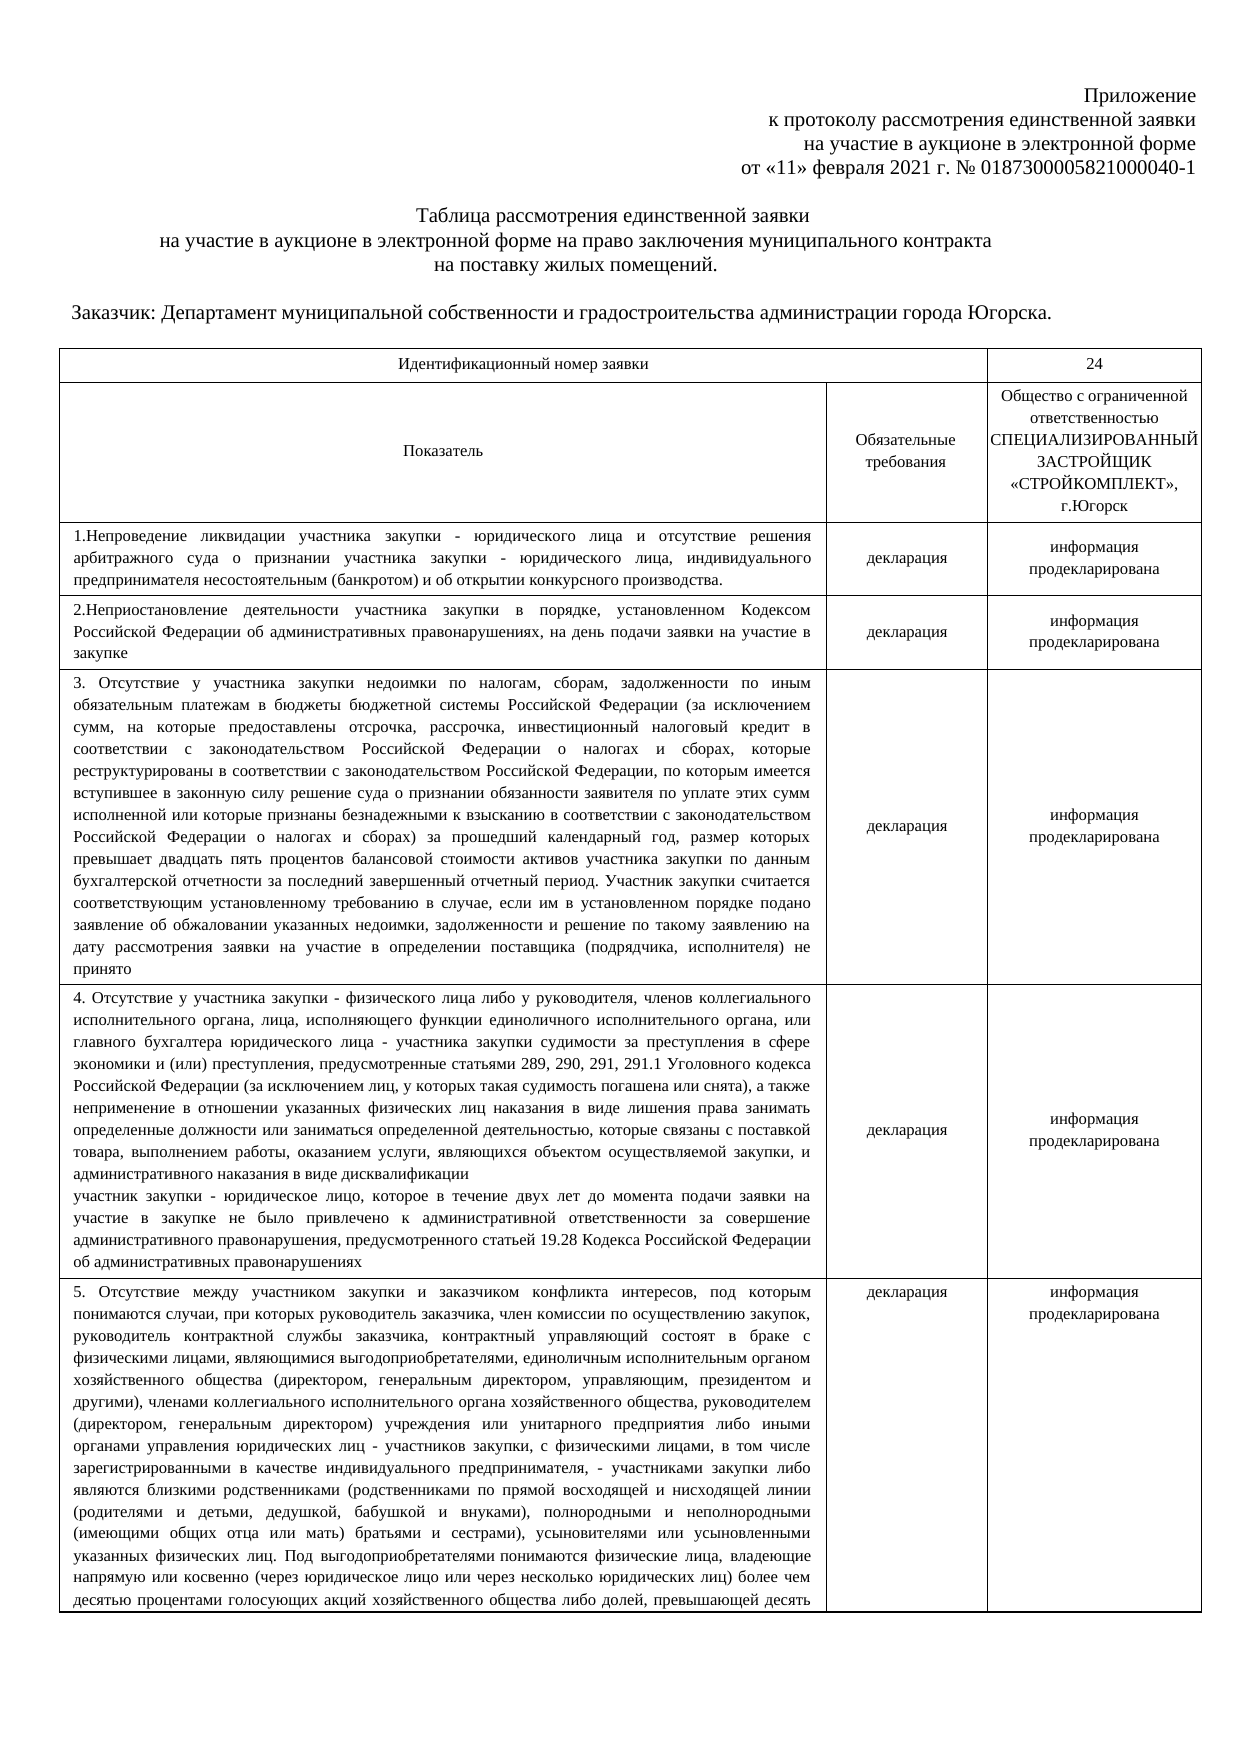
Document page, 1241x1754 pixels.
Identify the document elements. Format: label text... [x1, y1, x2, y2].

table_cell декларация [827, 523, 987, 595]
table_cell информация продекларирована [988, 985, 1201, 1278]
table_cell 3. Отсутствие у участника закупки недоимки по налогам, сборам, задолженности по иным обязательным платежам в бюджеты бюджетной системы Российской Федерации (за исключением сумм, на которые предоставлены отсрочка, рассрочка, инвестиционный налоговый кредит в соответствии с законодательством Российской Федерации о налогах и сборах, которые реструктурированы в соответствии с законодательством Российской Федерации, по которым имеется вступившее в законную силу решение суда о признании обязанности заявителя по уплате этих сумм исполненной или которые признаны безнадежными к взысканию в соответствии с законодательством Российской Федерации о налогах и сборах) за прошедший календарный год, размер которых превышает двадцать пять процентов балансовой стоимости активов участника закупки по данным бухгалтерской отчетности за последний завершенный отчетный период. Участник закупки считается соответствующим установленному требованию в случае, если им в установленном порядке подано заявление об обжаловании указанных недоимки, задолженности и решение по такому заявлению на дату рассмотрения заявки на участие в определении поставщика (подрядчика, исполнителя) не принято [60, 670, 826, 984]
table_header 24 [988, 349, 1201, 382]
text на участие в аукционе в электронной форме [29, 131, 1196, 155]
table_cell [988, 1279, 1201, 1611]
table_cell информация продекларирована [988, 670, 1201, 984]
table_cell декларация [827, 596, 987, 669]
table_cell декларация [827, 670, 987, 984]
table_cell 4. Отсутствие у участника закупки - физического лица либо у руководителя, членов коллегиального исполнительного органа, лица, исполняющего функции единоличного исполнительного органа, или главного бухгалтера юридического лица - участника закупки судимости за преступления в сфере экономики и (или) преступления, предусмотренные статьями 289, 290, 291, 291.1 Уголовного кодекса Российской Федерации (за исключением лиц, у которых такая судимость погашена или снята), а также неприменение в отношении указанных физических лиц наказания в виде лишения права занимать определенные должности или заниматься определенной деятельностью, которые связаны с поставкой товара, выполнением работы, оказанием услуги, являющихся объектом осуществляемой закупки, и административного наказания в виде дисквалификации участник закупки - юридическое лицо, которое в течение двух лет до момента подачи заявки на участие в закупке не было привлечено к административной ответственности за совершение административного правонарушения, предусмотренного статьей 19.28 Кодекса Российской Федерации об административных правонарушениях [60, 985, 826, 1278]
text Приложение [0, 83, 1196, 107]
table_cell 1.Непроведение ликвидации участника закупки - юридического лица и отсутствие решения арбитражного суда о признании участника закупки - юридического лица, индивидуального предпринимателя несостоятельным (банкротом) и об открытии конкурсного производства. [60, 523, 826, 595]
list на участие в аукционе в электронной форме на право заключения муниципального контракта [0, 227, 1196, 252]
table_cell Показатель [60, 383, 826, 522]
table_cell информация продекларирована [988, 596, 1201, 669]
list на поставку жилых помещений. [0, 252, 1196, 276]
table_cell декларация [827, 1279, 987, 1611]
table_cell информация продекларирована [988, 523, 1201, 595]
text Таблица рассмотрения единственной заявки [29, 203, 1196, 227]
text к протоколу рассмотрения единственной заявки [29, 107, 1196, 131]
text Заказчик: Департамент муниципальной собственности и градостроительства администрации города Югорска. [29, 300, 1196, 324]
table_cell 2.Неприостановление деятельности участника закупки в порядке, установленном Кодексом Российской Федерации об административных правонарушениях, на день подачи заявки на участие в закупке [60, 596, 826, 669]
table_cell Общество с ограниченной ответственностью СПЕЦИАЛИЗИРОВАННЫЙ ЗАСТРОЙЩИК «СТРОЙКОМПЛЕКТ», г.Югорск [988, 383, 1201, 522]
table_cell Обязательные требования [827, 383, 987, 522]
text от «11» февраля 2021 г. № 0187300005821000040-1 [29, 155, 1196, 179]
table_cell декларация [827, 985, 987, 1278]
table_header Идентификационный номер заявки [60, 349, 987, 382]
